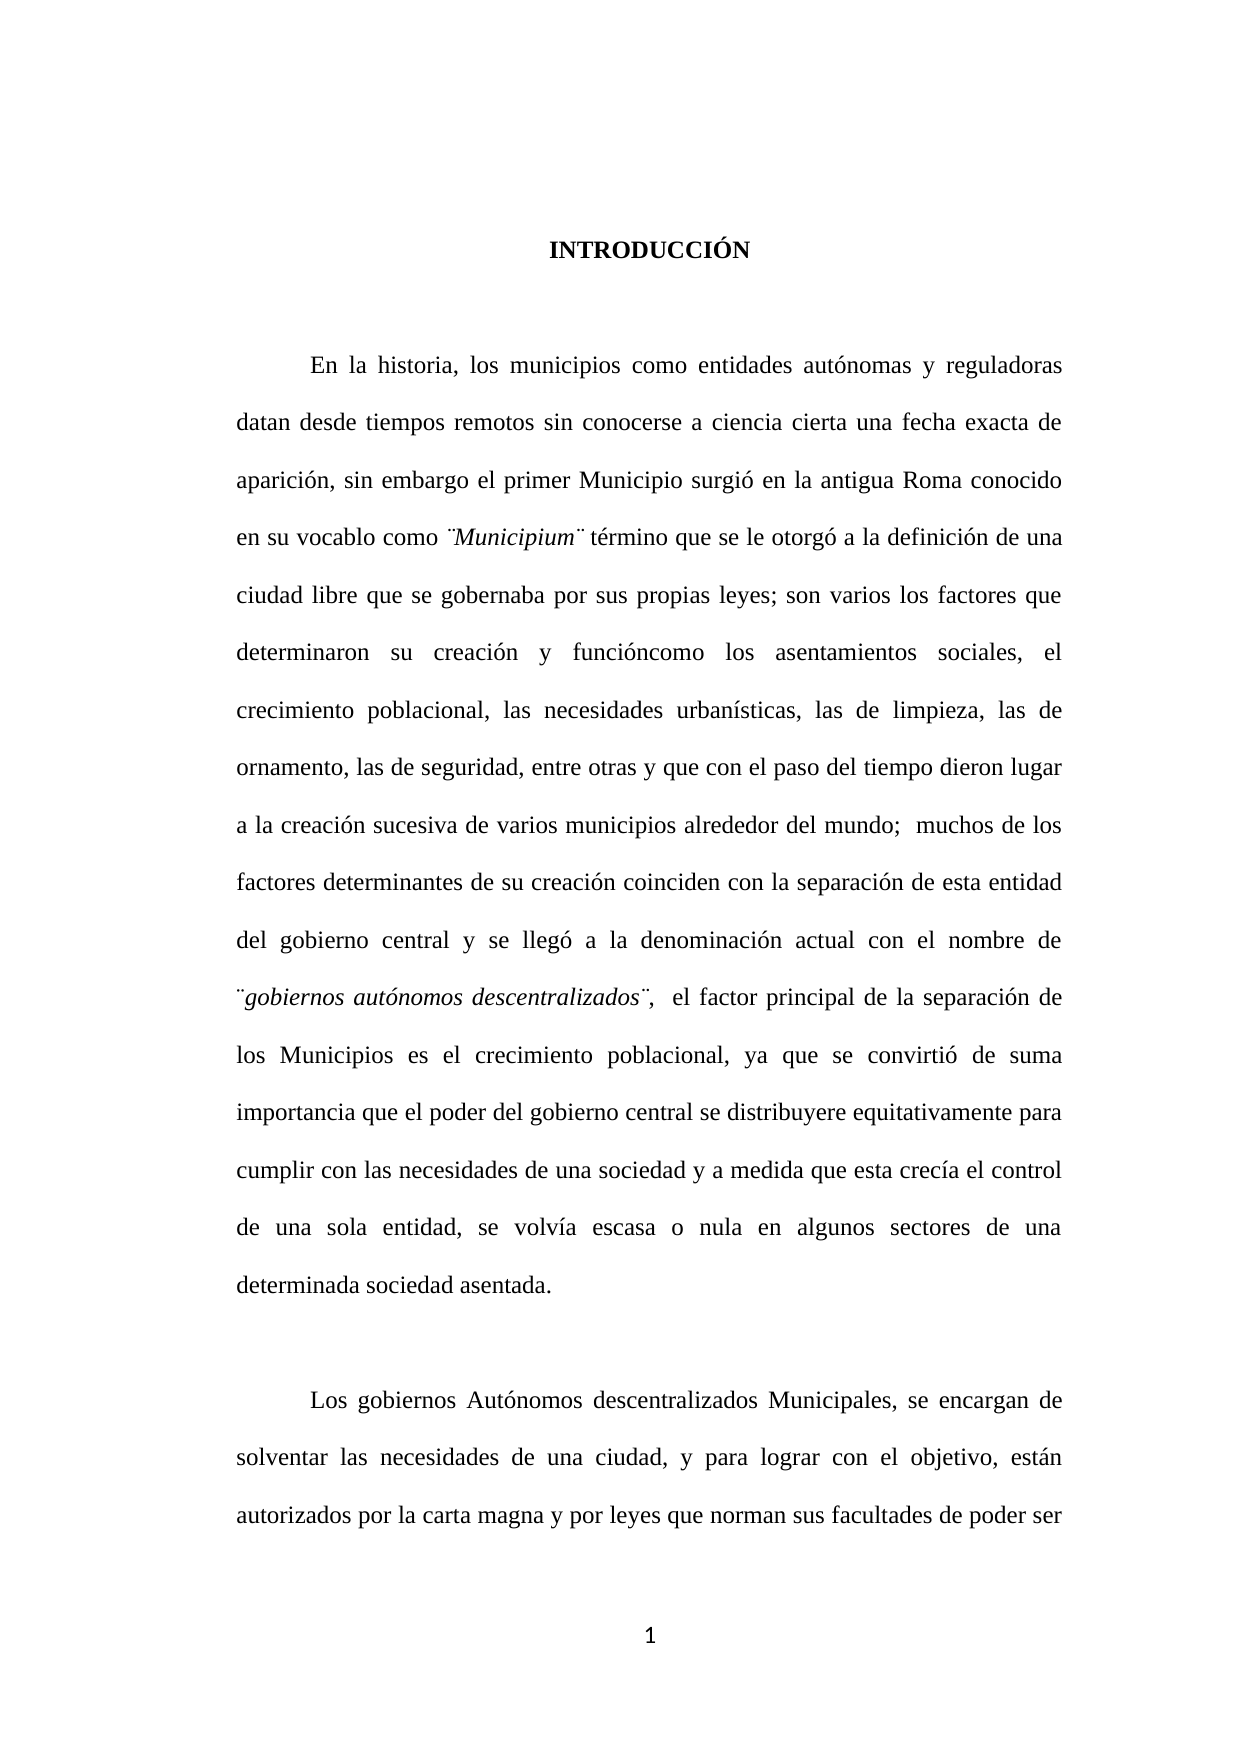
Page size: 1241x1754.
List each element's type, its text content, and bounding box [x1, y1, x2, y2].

text En la historia, los municipios como entidades autónomas y reguladoras datan desde tiempos remotos sin conocerse a ciencia cierta una fecha exacta de aparición, sin embargo el primer Municipio surgió en la antigua Roma conocido en su vocablo como ¨Municipium¨ término que se le otorgó a la definición de una ciudad libre que se gobernaba por sus propias leyes; son varios los factores que determinaron su creación y funcióncomo los asentamientos sociales, el crecimiento poblacional, las necesidades urbanísticas, las de limpieza, las de ornamento, las de seguridad, entre otras y que con el paso del tiempo dieron lugar a la creación sucesiva de varios municipios alrededor del mundo; muchos de los factores determinantes de su creación coinciden con la separación de esta entidad del gobierno central y se llegó a la denominación actual con el nombre de ¨gobiernos autónomos descentralizados¨, el factor principal de la separación de los Municipios es el crecimiento poblacional, ya que se convirtió de suma importancia que el poder del gobierno central se distribuyere equitativamente para cumplir con las necesidades de una sociedad y a medida que esta crecía el control de una sola entidad, se volvía escasa o nula en algunos sectores de una determinada sociedad asentada. [236, 350, 1063, 1298]
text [236, 1385, 1063, 1528]
text INTRODUCCIÓN [236, 235, 1063, 263]
